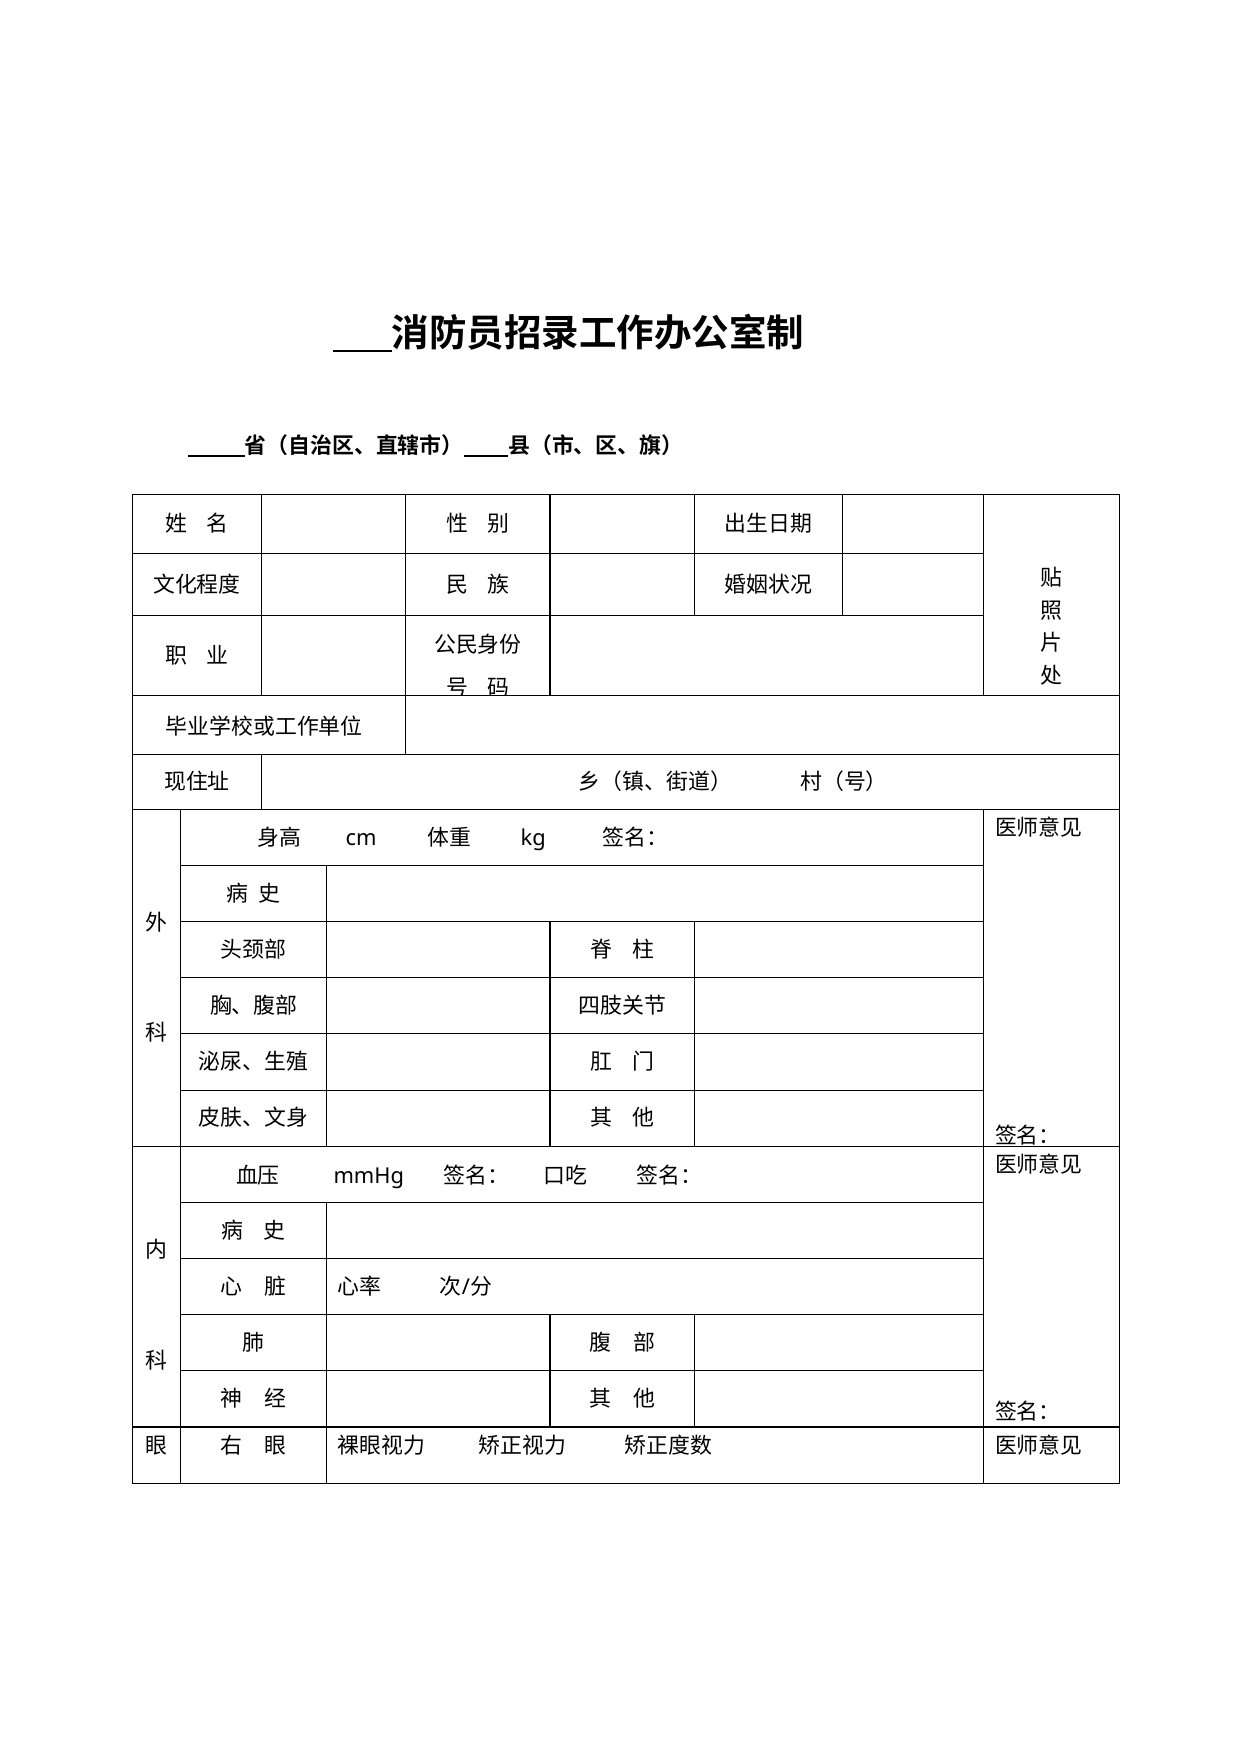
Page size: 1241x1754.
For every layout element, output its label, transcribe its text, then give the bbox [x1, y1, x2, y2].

table_header 省（自治区、直辖市） 县（市、区、旗） [133, 428, 1120, 494]
table_cell [695, 978, 983, 1033]
table_cell 四肢关节 [551, 978, 694, 1033]
table_cell 腹部 [551, 1315, 694, 1370]
table_cell [327, 1091, 549, 1146]
table_cell 肛 门 [551, 1034, 694, 1089]
table_cell 民 族 [406, 554, 549, 615]
table_cell 性 别 [406, 495, 549, 553]
table_cell [327, 978, 549, 1033]
table_cell 现住址 [133, 755, 261, 809]
table_cell [695, 922, 983, 977]
table_cell 皮肤、文身 [181, 1091, 326, 1146]
table_cell 神经 [181, 1371, 326, 1426]
table_cell [406, 696, 1119, 754]
table_cell [327, 1371, 549, 1426]
table_cell 医师意见 签名： [984, 1147, 1119, 1426]
table_cell 出生日期 [695, 495, 842, 553]
table_cell 病 史 [181, 1203, 326, 1258]
table_cell [695, 1034, 983, 1089]
table_cell [327, 1034, 549, 1089]
table_cell 医师意见 签名： [984, 1428, 1119, 1482]
table_cell [843, 495, 983, 553]
table_cell 职 业 [133, 616, 261, 695]
table_cell 心率 次/分 [327, 1259, 983, 1314]
table_cell 贴 照 片 处 [984, 495, 1119, 695]
table_cell [695, 1091, 983, 1146]
table_cell 外 科 [133, 810, 180, 1146]
table_cell 姓 名 [133, 495, 261, 553]
table_cell [551, 554, 694, 615]
table_cell 头颈部 [181, 922, 326, 977]
table_cell 心脏 [181, 1259, 326, 1314]
table_cell 身高 cm 体重 kg 签名： [181, 810, 983, 865]
table_cell [327, 922, 549, 977]
table_cell [262, 616, 405, 695]
table_cell [262, 554, 405, 615]
table_cell [843, 554, 983, 615]
table_cell 内 科 [133, 1147, 180, 1426]
table_cell 乡（镇、街道） 村（号） [262, 755, 1119, 809]
table_cell 公民身份 号 码 号 码 [406, 616, 549, 695]
table_cell 婚姻状况 [695, 554, 842, 615]
table_cell [327, 866, 983, 921]
table_cell 血压 mmHg 签名： 口吃 签名： [181, 1147, 983, 1202]
table_cell 眼 科 [133, 1428, 180, 1482]
table_cell 医师意见 签名： [984, 810, 1119, 1146]
table_cell 病 史 [181, 866, 326, 921]
table_cell 毕业学校或工作单位 [133, 696, 405, 754]
table_cell 裸眼视力 矫正视力 矫正度数 [327, 1428, 983, 1482]
table_cell 其 他 [551, 1091, 694, 1146]
table_cell 脊 柱 [551, 922, 694, 977]
table_cell [327, 1203, 983, 1258]
table_cell 右眼 [181, 1428, 326, 1482]
table_cell 文化程度 [133, 554, 261, 615]
table_cell 其他 [551, 1371, 694, 1426]
table_cell 肺 [181, 1315, 326, 1370]
table_cell [262, 495, 405, 553]
table_cell [551, 616, 983, 695]
table_cell 泌尿、生殖 [181, 1034, 326, 1089]
table_cell [695, 1371, 983, 1426]
table_cell [551, 495, 694, 553]
table_cell 胸、腹部 [181, 978, 326, 1033]
table_cell [695, 1315, 983, 1370]
text 消防员招录工作办公室制 [165, 298, 1087, 363]
table_cell [327, 1315, 549, 1370]
